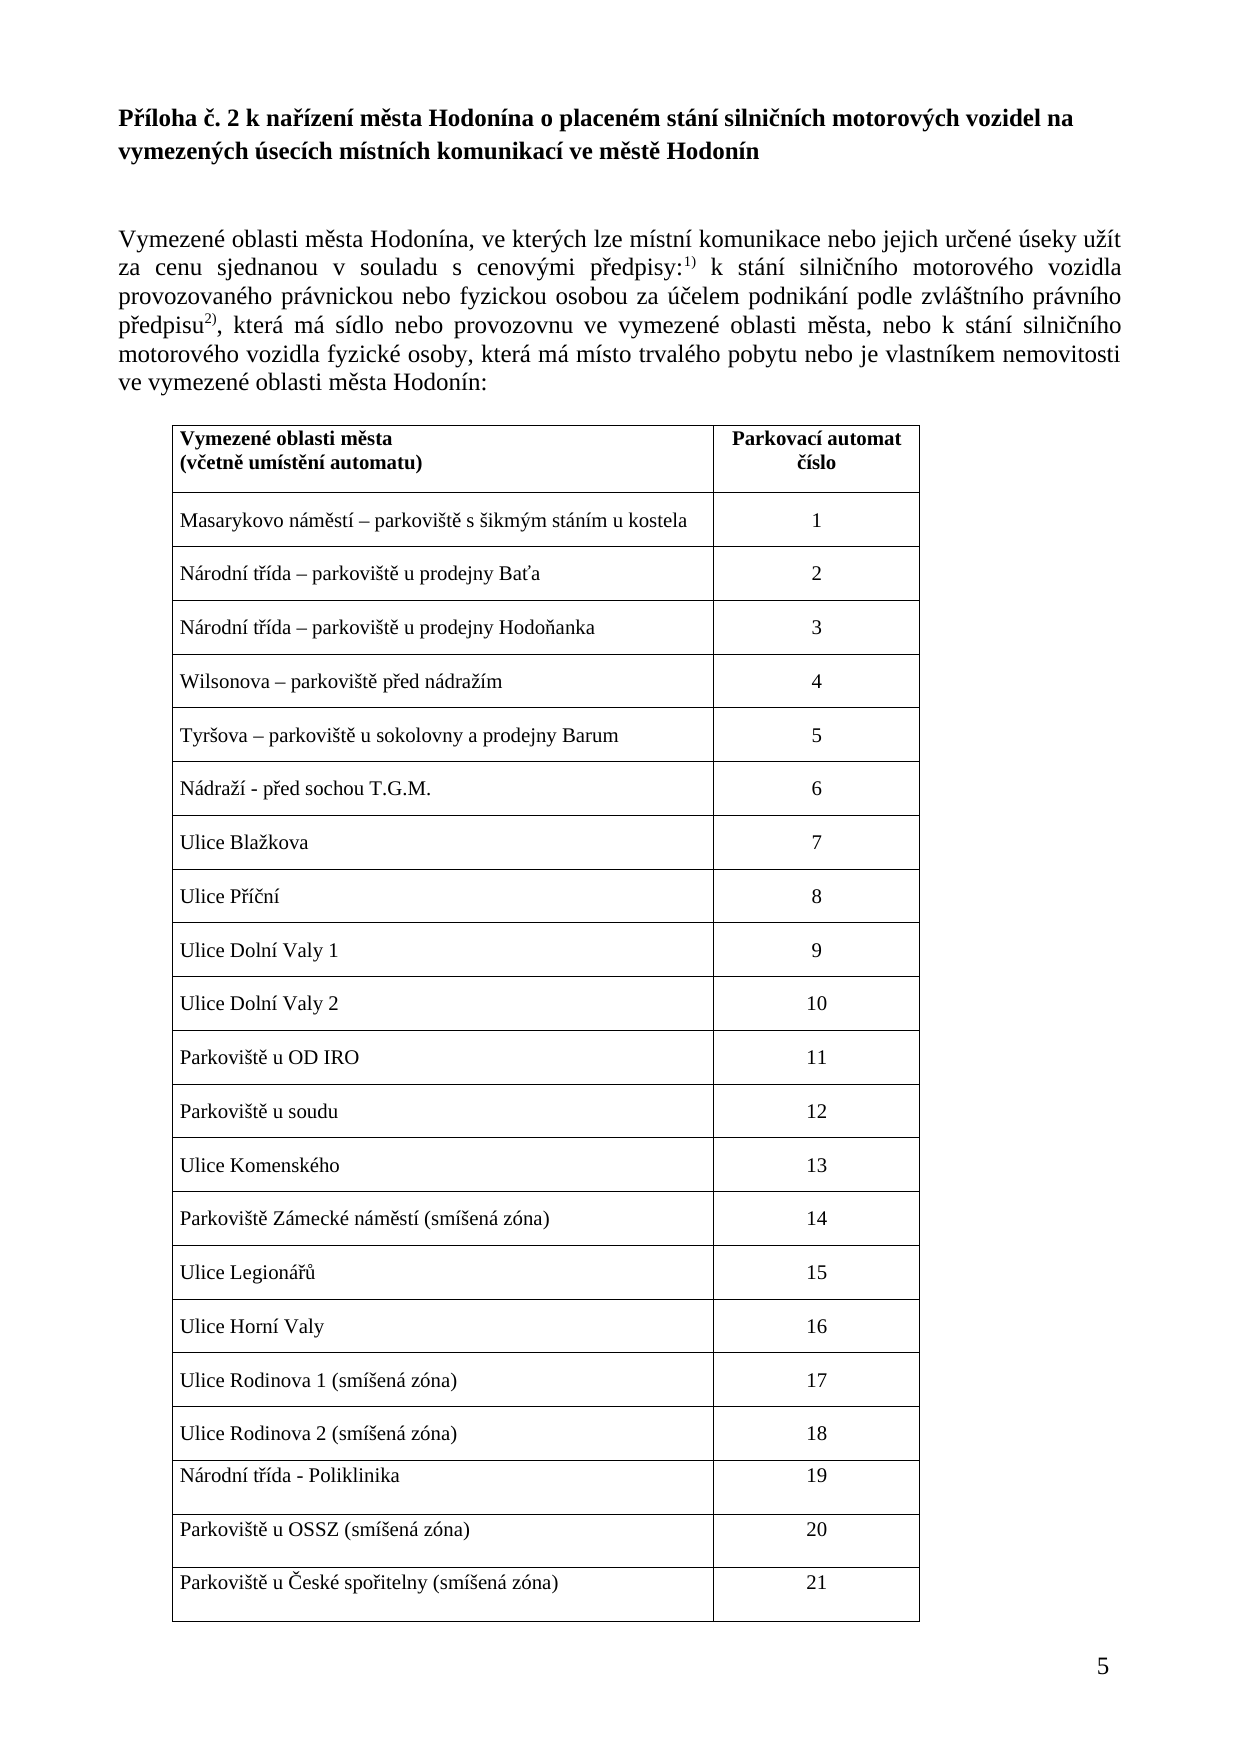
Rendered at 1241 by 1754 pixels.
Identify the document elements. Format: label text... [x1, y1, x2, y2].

table_cell Ulice Dolní Valy 2 [173, 977, 713, 1030]
table_cell 3 [714, 601, 919, 653]
table_cell 15 [714, 1246, 919, 1298]
table_cell 19 [714, 1461, 919, 1513]
table_cell 16 [714, 1300, 919, 1352]
table_cell 20 [714, 1515, 919, 1567]
table_cell Ulice Komenského [173, 1138, 713, 1191]
table_cell 9 [714, 923, 919, 976]
table_cell Národní třída - Poliklinika [173, 1461, 713, 1513]
table_cell Národní třída – parkoviště u prodejny Hodoňanka [173, 601, 713, 653]
table_cell 2 [714, 547, 919, 600]
table_cell 12 [714, 1085, 919, 1137]
table_cell 10 [714, 977, 919, 1030]
table_cell 21 [714, 1568, 919, 1621]
table_cell Parkoviště u České spořitelny (smíšená zóna) [173, 1568, 713, 1621]
table_cell 18 [714, 1407, 919, 1460]
table_cell 17 [714, 1353, 919, 1406]
table_cell Tyršova – parkoviště u sokolovny a prodejny Barum [173, 708, 713, 761]
table_cell Ulice Blažkova [173, 816, 713, 868]
table_cell Parkoviště u soudu [173, 1085, 713, 1137]
table_cell Ulice Příční [173, 870, 713, 922]
table_cell 13 [714, 1138, 919, 1191]
text Vymezené oblasti města Hodonína, ve kterých lze místní komunikace nebo jejich určené úseky užít za cenu sjednanou v souladu s cenovými předpisy:1) k stání silničního motorového vozidla provozovaného právnickou nebo fyzickou osobou za účelem podnikání podle zvláštního právního předpisu2), která má sídlo nebo provozovnu ve vymezené oblasti města, nebo k stání silničního motorového vozidla fyzické osoby, která má místo trvalého pobytu nebo je vlastníkem nemovitosti ve vymezené oblasti města Hodonín: [118, 224, 1122, 396]
table_cell Parkoviště u OD IRO [173, 1031, 713, 1083]
table_cell Parkoviště Zámecké náměstí (smíšená zóna) [173, 1192, 713, 1245]
table_cell Nádraží - před sochou T.G.M. [173, 762, 713, 815]
text Příloha č. 2 k nařízení města Hodonína o placeném stání silničních motorových vozidel na vymezených úsecích místních komunikací ve městě Hodonín [118, 103, 1122, 165]
table_cell Wilsonova – parkoviště před nádražím [173, 655, 713, 707]
table_cell Masarykovo náměstí – parkoviště s šikmým stáním u kostela [173, 493, 713, 546]
table_cell Ulice Horní Valy [173, 1300, 713, 1352]
table_cell Ulice Rodinova 2 (smíšená zóna) [173, 1407, 713, 1460]
table_cell 4 [714, 655, 919, 707]
table_cell Parkoviště u OSSZ (smíšená zóna) [173, 1515, 713, 1567]
table_cell 8 [714, 870, 919, 922]
table_cell 1 [714, 493, 919, 546]
table_cell Ulice Legionářů [173, 1246, 713, 1298]
table_cell Ulice Dolní Valy 1 [173, 923, 713, 976]
table_cell 5 [714, 708, 919, 761]
table_cell Národní třída – parkoviště u prodejny Baťa [173, 547, 713, 600]
table_header Parkovací automat číslo [714, 426, 919, 492]
table_header Vymezené oblasti města (včetně umístění automatu) [173, 426, 713, 492]
table_cell 11 [714, 1031, 919, 1083]
table_cell 6 [714, 762, 919, 815]
table_cell 14 [714, 1192, 919, 1245]
table_cell Ulice Rodinova 1 (smíšená zóna) [173, 1353, 713, 1406]
table_cell 7 [714, 816, 919, 868]
